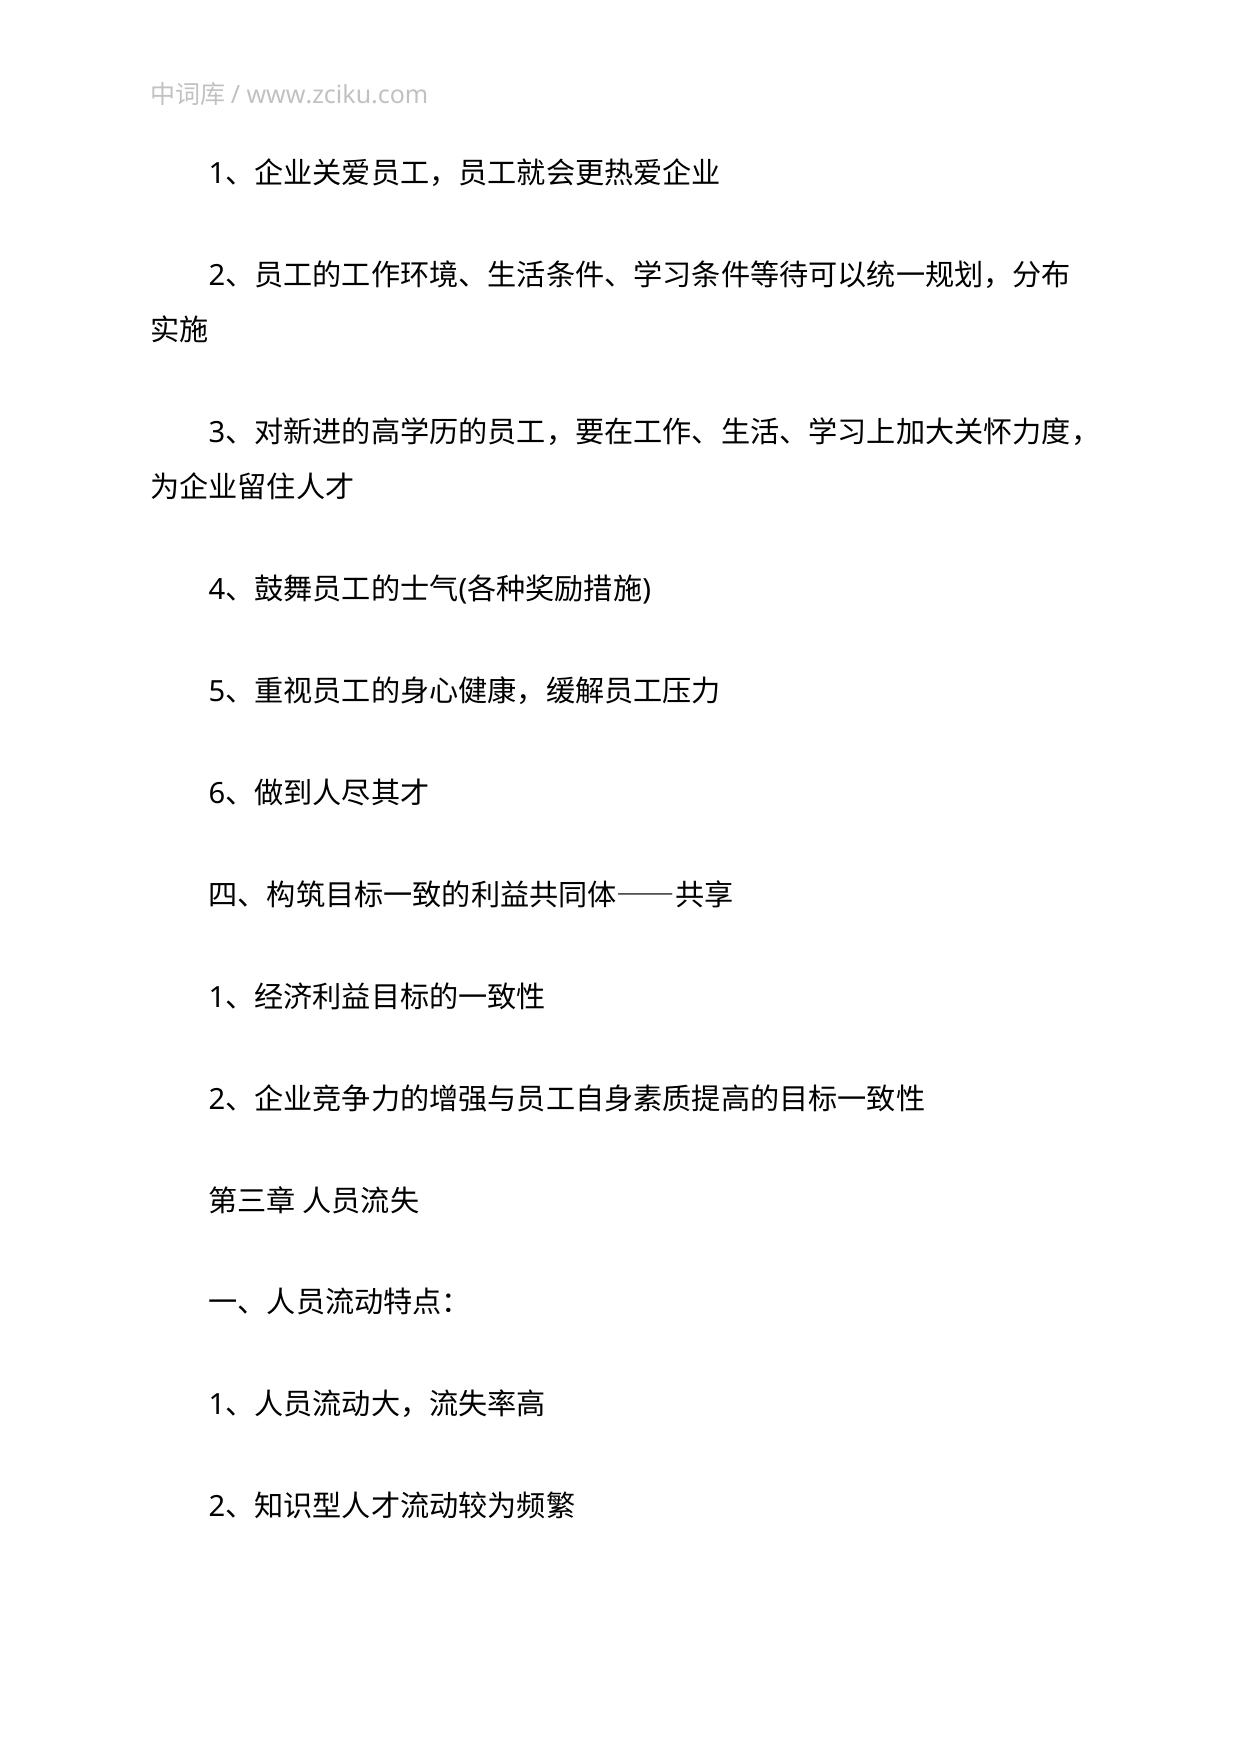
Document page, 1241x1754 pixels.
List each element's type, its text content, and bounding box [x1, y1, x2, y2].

text 1、企业关爱员工，员工就会更热爱企业 [150, 150, 1090, 192]
text 3、对新进的高学历的员工，要在工作、生活、学习上加大关怀力度，为企业留住人才 [150, 409, 1090, 506]
text 5、重视员工的身心健康，缓解员工压力 [150, 667, 1090, 710]
text 6、做到人尽其才 [150, 769, 1090, 812]
text 4、鼓舞员工的士气(各种奖励措施) [150, 566, 1090, 608]
text 一、人员流动特点： [150, 1279, 1090, 1321]
text 第三章 人员流失 [150, 1177, 1090, 1219]
text 2、知识型人才流动较为频繁 [150, 1483, 1090, 1525]
text 2、员工的工作环境、生活条件、学习条件等待可以统一规划，分布实施 [150, 252, 1090, 349]
text 四、构筑目标一致的利益共同体——共享 [150, 871, 1090, 914]
text 1、经济利益目标的一致性 [150, 973, 1090, 1016]
text 1、人员流动大，流失率高 [150, 1381, 1090, 1423]
text 2、企业竞争力的增强与员工自身素质提高的目标一致性 [150, 1075, 1090, 1118]
